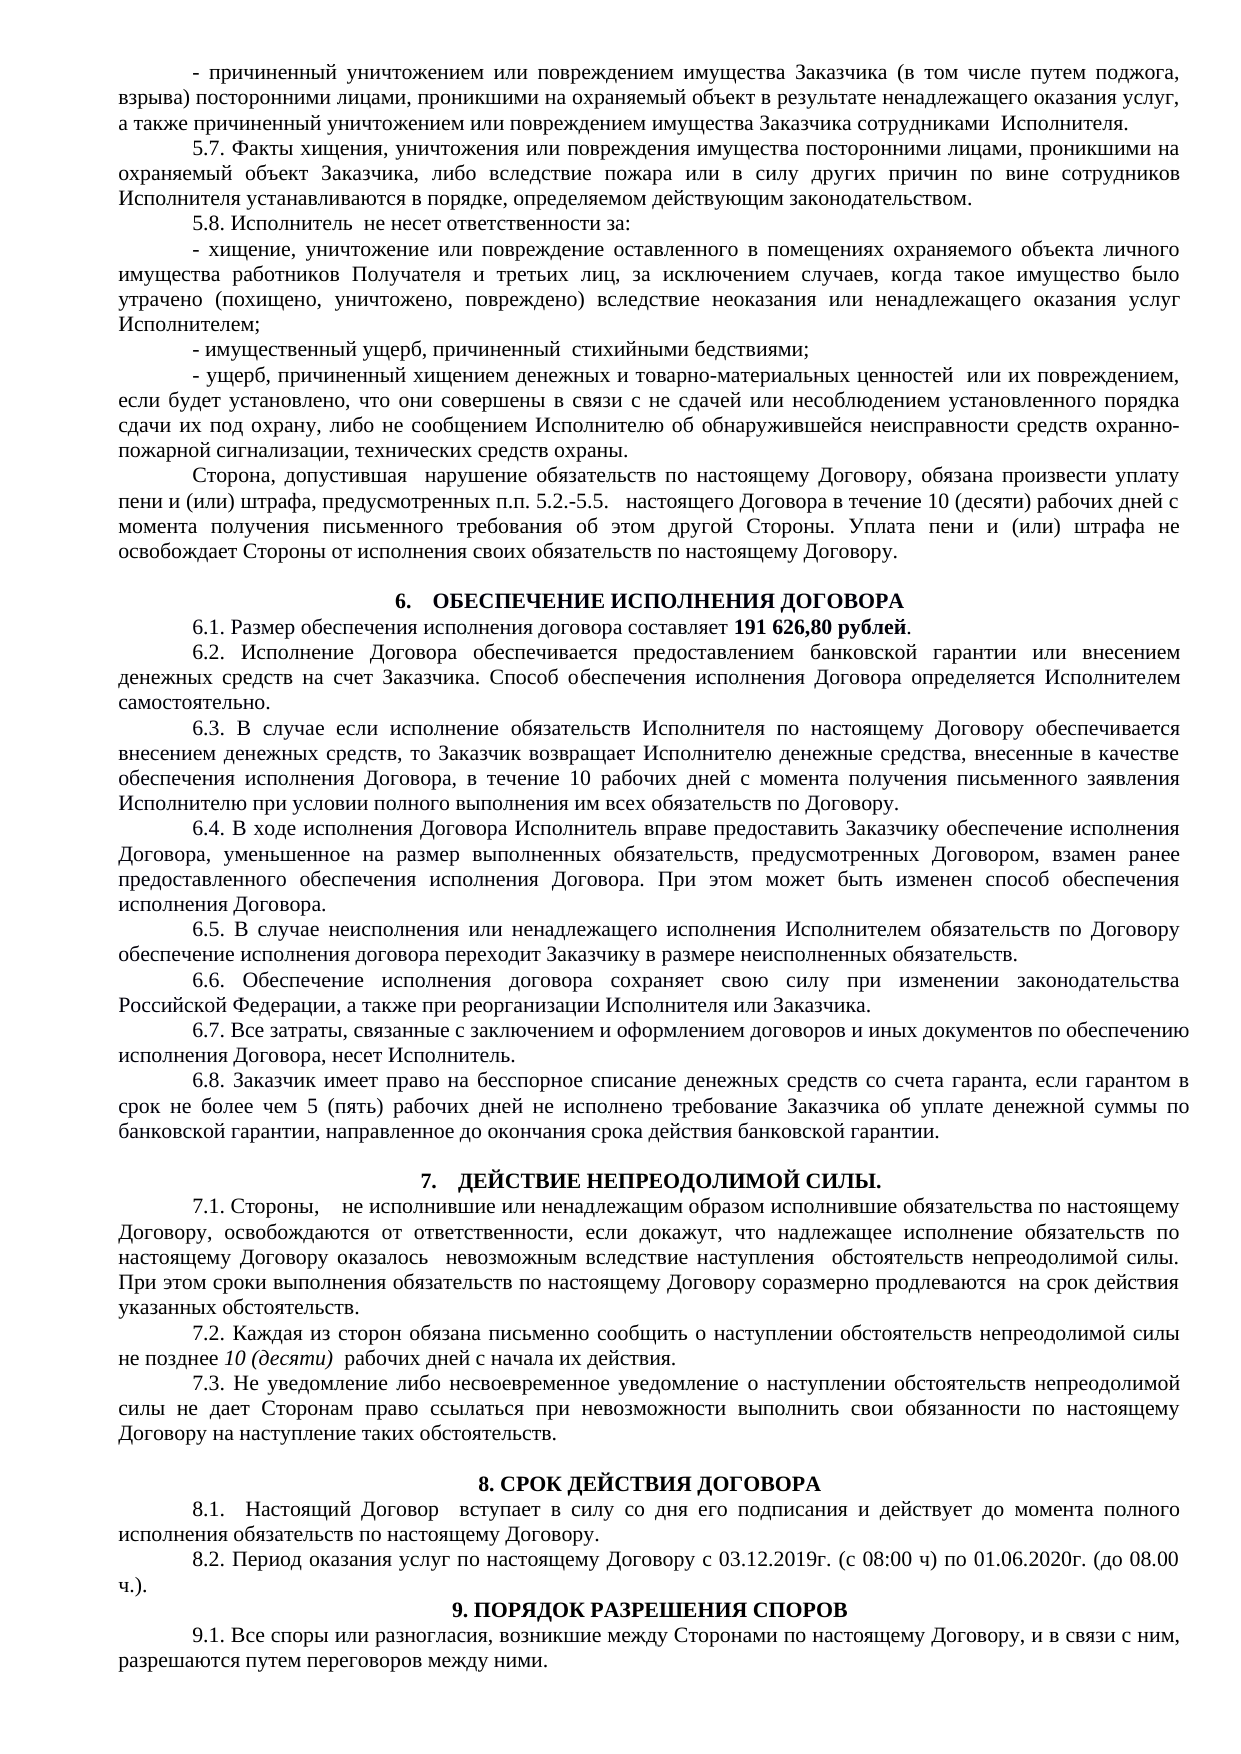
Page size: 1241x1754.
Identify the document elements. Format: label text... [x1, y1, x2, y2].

text 5.7. Факты хищения, уничтожения или повреждения имущества посторонними лицами, проникшими на охраняемый объект Заказчика, либо вследствие пожара или в силу других причин по вине сотрудников Исполнителя устанавливаются в порядке, определяемом действующим законодательством. [118, 135, 1181, 210]
text - имущественный ущерб, причиненный стихийными бедствиями; [118, 336, 1181, 362]
list ОБЕСПЕЧЕНИЕ ИСПОЛНЕНИЯ ДОГОВОРА [118, 588, 1181, 614]
text 6.3. В случае если исполнение обязательств Исполнителя по настоящему Договору обеспечивается внесением денежных средств, то Заказчик возвращает Исполнителю денежные средства, внесенные в качестве обеспечения исполнения Договора, в течение 10 рабочих дней с момента получения письменного заявления Исполнителю при условии полного выполнения им всех обязательств по Договору. [118, 714, 1181, 815]
text - причиненный уничтожением или повреждением имущества Заказчика (в том числе путем поджога, взрыва) посторонними лицами, проникшими на охраняемый объект в результате ненадлежащего оказания услуг, а также причиненный уничтожением или повреждением имущества Заказчика сотрудниками Исполнителя. [118, 59, 1181, 135]
text 5.8. Исполнитель не несет ответственности за: [118, 210, 1181, 236]
text 6.1. Размер обеспечения исполнения договора составляет 191 626,80 рублей. [118, 614, 1181, 639]
text - ущерб, причиненный хищением денежных и товарно-материальных ценностей или их повреждением, если будет установлено, что они совершены в связи с не сдачей или несоблюдением установленного порядка сдачи их под охрану, либо не сообщением Исполнителю об обнаружившейся неисправности средств охранно-пожарной сигнализации, технических средств охраны. [118, 362, 1181, 462]
text 9.1. Все споры или разногласия, возникшие между Сторонами по настоящему Договору, и в связи с ним, разрешаются путем переговоров между ними. [118, 1622, 1181, 1672]
text 7.2. Каждая из сторон обязана письменно сообщить о наступлении обстоятельств непреодолимой силы не позднее 10 (десяти) рабочих дней с начала их действия. [118, 1319, 1181, 1370]
text 6.7. Все затраты, связанные с заключением и оформлением договоров и иных документов по обеспечению исполнения Договора, несет Исполнитель. [118, 1017, 1191, 1067]
text 8.1. Настоящий Договор вступает в силу со дня его подписания и действует до момента полного исполнения обязательств по настоящему Договору. [118, 1496, 1181, 1546]
list ДЕЙСТВИЕ НЕПРЕОДОЛИМОЙ СИЛЫ. [156, 1168, 1146, 1193]
text 7.3. Не уведомление либо несвоевременное уведомление о наступлении обстоятельств непреодолимой силы не дает Сторонам право ссылаться при невозможности выполнить свои обязанности по настоящему Договору на наступление таких обстоятельств. [118, 1370, 1181, 1446]
text 6.5. В случае неисполнения или ненадлежащего исполнения Исполнителем обязательств по Договору обеспечение исполнения договора переходит Заказчику в размере неисполненных обязательств. [118, 916, 1181, 967]
text 6.4. В ходе исполнения Договора Исполнитель вправе предоставить Заказчику обеспечение исполнения Договора, уменьшенное на размер выполненных обязательств, предусмотренных Договором, взамен ранее предоставленного обеспечения исполнения Договора. При этом может быть изменен способ обеспечения исполнения Договора. [118, 815, 1181, 916]
text 8. СРОК ДЕЙСТВИЯ ДОГОВОРА [118, 1471, 1181, 1496]
text Сторона, допустившая нарушение обязательств по настоящему Договору, обязана произвести уплату пени и (или) штрафа, предусмотренных п.п. 5.2.-5.5. настоящего Договора в течение 10 (десяти) рабочих дней с момента получения письменного требования об этом другой Стороны. Уплата пени и (или) штрафа не освобождает Стороны от исполнения своих обязательств по настоящему Договору. [118, 462, 1181, 563]
text 6.8. Заказчик имеет право на бесспорное списание денежных средств со счета гаранта, если гарантом в срок не более чем 5 (пять) рабочих дней не исполнено требование Заказчика об уплате денежной суммы по банковской гарантии, направленное до окончания срока действия банковской гарантии. [118, 1067, 1191, 1143]
text - хищение, уничтожение или повреждение оставленного в помещениях охраняемого объекта личного имущества работников Получателя и третьих лиц, за исключением случаев, когда такое имущество было утрачено (похищено, уничтожено, повреждено) вследствие неоказания или ненадлежащего оказания услуг Исполнителем; [118, 236, 1181, 336]
text 7.1. Стороны, не исполнившие или ненадлежащим образом исполнившие обязательства по настоящему Договору, освобождаются от ответственности, если докажут, что надлежащее исполнение обязательств по настоящему Договору оказалось невозможным вследствие наступления обстоятельств непреодолимой силы. При этом сроки выполнения обязательств по настоящему Договору соразмерно продлеваются на срок действия указанных обстоятельств. [118, 1193, 1181, 1319]
text 6.6. Обеспечение исполнения договора сохраняет свою силу при изменении законодательства Российской Федерации, а также при реорганизации Исполнителя или Заказчика. [118, 967, 1181, 1017]
text 8.2. Период оказания услуг по настоящему Договору с 03.12.2019г. (с 08:00 ч) по 01.06.2020г. (до 08.00 ч.). [118, 1546, 1181, 1597]
text 9. ПОРЯДОК РАЗРЕШЕНИЯ СПОРОВ [118, 1597, 1181, 1622]
text 6.2. Исполнение Договора обеспечивается предоставлением банковской гарантии или внесением денежных средств на счет Заказчика. Способ обеспечения исполнения Договора определяется Исполнителем самостоятельно. [118, 639, 1181, 714]
